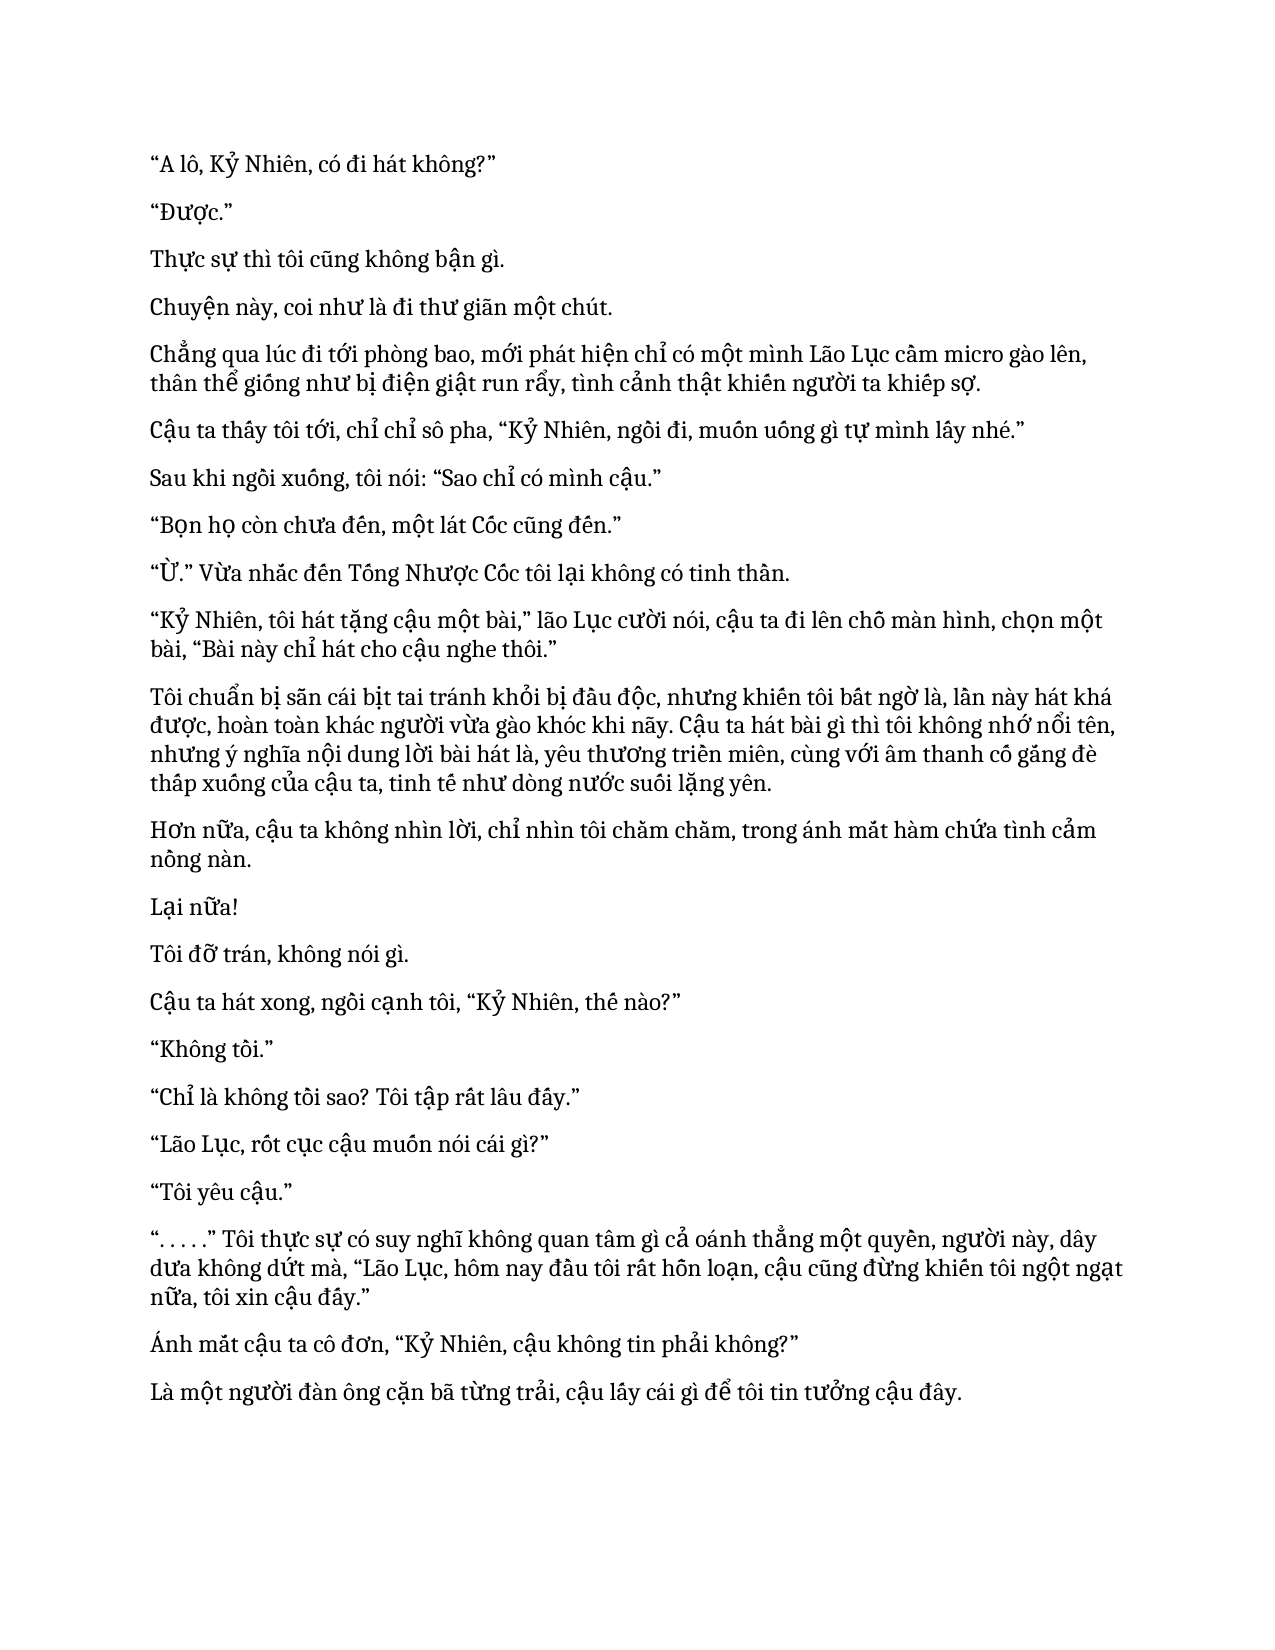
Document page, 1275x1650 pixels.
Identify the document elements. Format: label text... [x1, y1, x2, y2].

text Là một người đàn ông cặn bã từng trải, cậu lấy cái gì để tôi tin tưởng cậu đây. [150, 1377, 1125, 1406]
text “. . . . .” Tôi thực sự có suy nghĩ không quan tâm gì cả oánh thẳng một quyền, người này, dây dưa không dứt mà, “Lão Lục, hôm nay đầu tôi rất hỗn loạn, cậu cũng đừng khiến tôi ngột ngạt nữa, tôi xin cậu đấy.” [150, 1225, 1125, 1311]
text “Chỉ là không tồi sao? Tôi tập rất lâu đấy.” [150, 1082, 1125, 1111]
text Cậu ta thấy tôi tới, chỉ chỉ sô pha, “Kỷ Nhiên, ngồi đi, muốn uống gì tự mình lấy nhé.” [150, 416, 1125, 445]
text Chuyện này, coi như là đi thư giãn một chút. [150, 292, 1125, 321]
text Ánh mắt cậu ta cô đơn, “Kỷ Nhiên, cậu không tin phải không?” [150, 1330, 1125, 1359]
text “Ừ.” Vừa nhắc đến Tống Nhược Cốc tôi lại không có tinh thần. [150, 559, 1125, 587]
text “Tôi yêu cậu.” [150, 1177, 1125, 1206]
text “Kỷ Nhiên, tôi hát tặng cậu một bài,” lão Lục cười nói, cậu ta đi lên chỗ màn hình, chọn một bài, “Bài này chỉ hát cho cậu nghe thôi.” [150, 606, 1125, 664]
text Lại nữa! [150, 892, 1125, 921]
text Hơn nữa, cậu ta không nhìn lời, chỉ nhìn tôi chằm chằm, trong ánh mắt hàm chứa tình cảm nồng nàn. [150, 816, 1125, 874]
text Thực sự thì tôi cũng không bận gì. [150, 245, 1125, 274]
text Tôi đỡ trán, không nói gì. [150, 940, 1125, 969]
text “Được.” [150, 197, 1125, 226]
text Sau khi ngồi xuống, tôi nói: “Sao chỉ có mình cậu.” [150, 464, 1125, 492]
text Cậu ta hát xong, ngồi cạnh tôi, “Kỷ Nhiên, thế nào?” [150, 987, 1125, 1016]
text Chẳng qua lúc đi tới phòng bao, mới phát hiện chỉ có một mình Lão Lục cầm micro gào lên, thân thể giống như bị điện giật run rẩy, tình cảnh thật khiến người ta khiếp sợ. [150, 340, 1125, 397]
text “Không tồi.” [150, 1035, 1125, 1064]
text “Bọn họ còn chưa đến, một lát Cốc cũng đến.” [150, 511, 1125, 540]
text “A lô, Kỷ Nhiên, có đi hát không?” [150, 150, 1125, 179]
text Tôi chuẩn bị sẵn cái bịt tai tránh khỏi bị đầu độc, nhưng khiến tôi bất ngờ là, lần này hát khá được, hoàn toàn khác người vừa gào khóc khi nãy. Cậu ta hát bài gì thì tôi không nhớ nổi tên, nhưng ý nghĩa nội dung lời bài hát là, yêu thương triền miên, cùng với âm thanh cố gắng đè thấp xuống của cậu ta, tinh tế như dòng nước suối lặng yên. [150, 682, 1125, 797]
text “Lão Lục, rốt cục cậu muốn nói cái gì?” [150, 1130, 1125, 1159]
